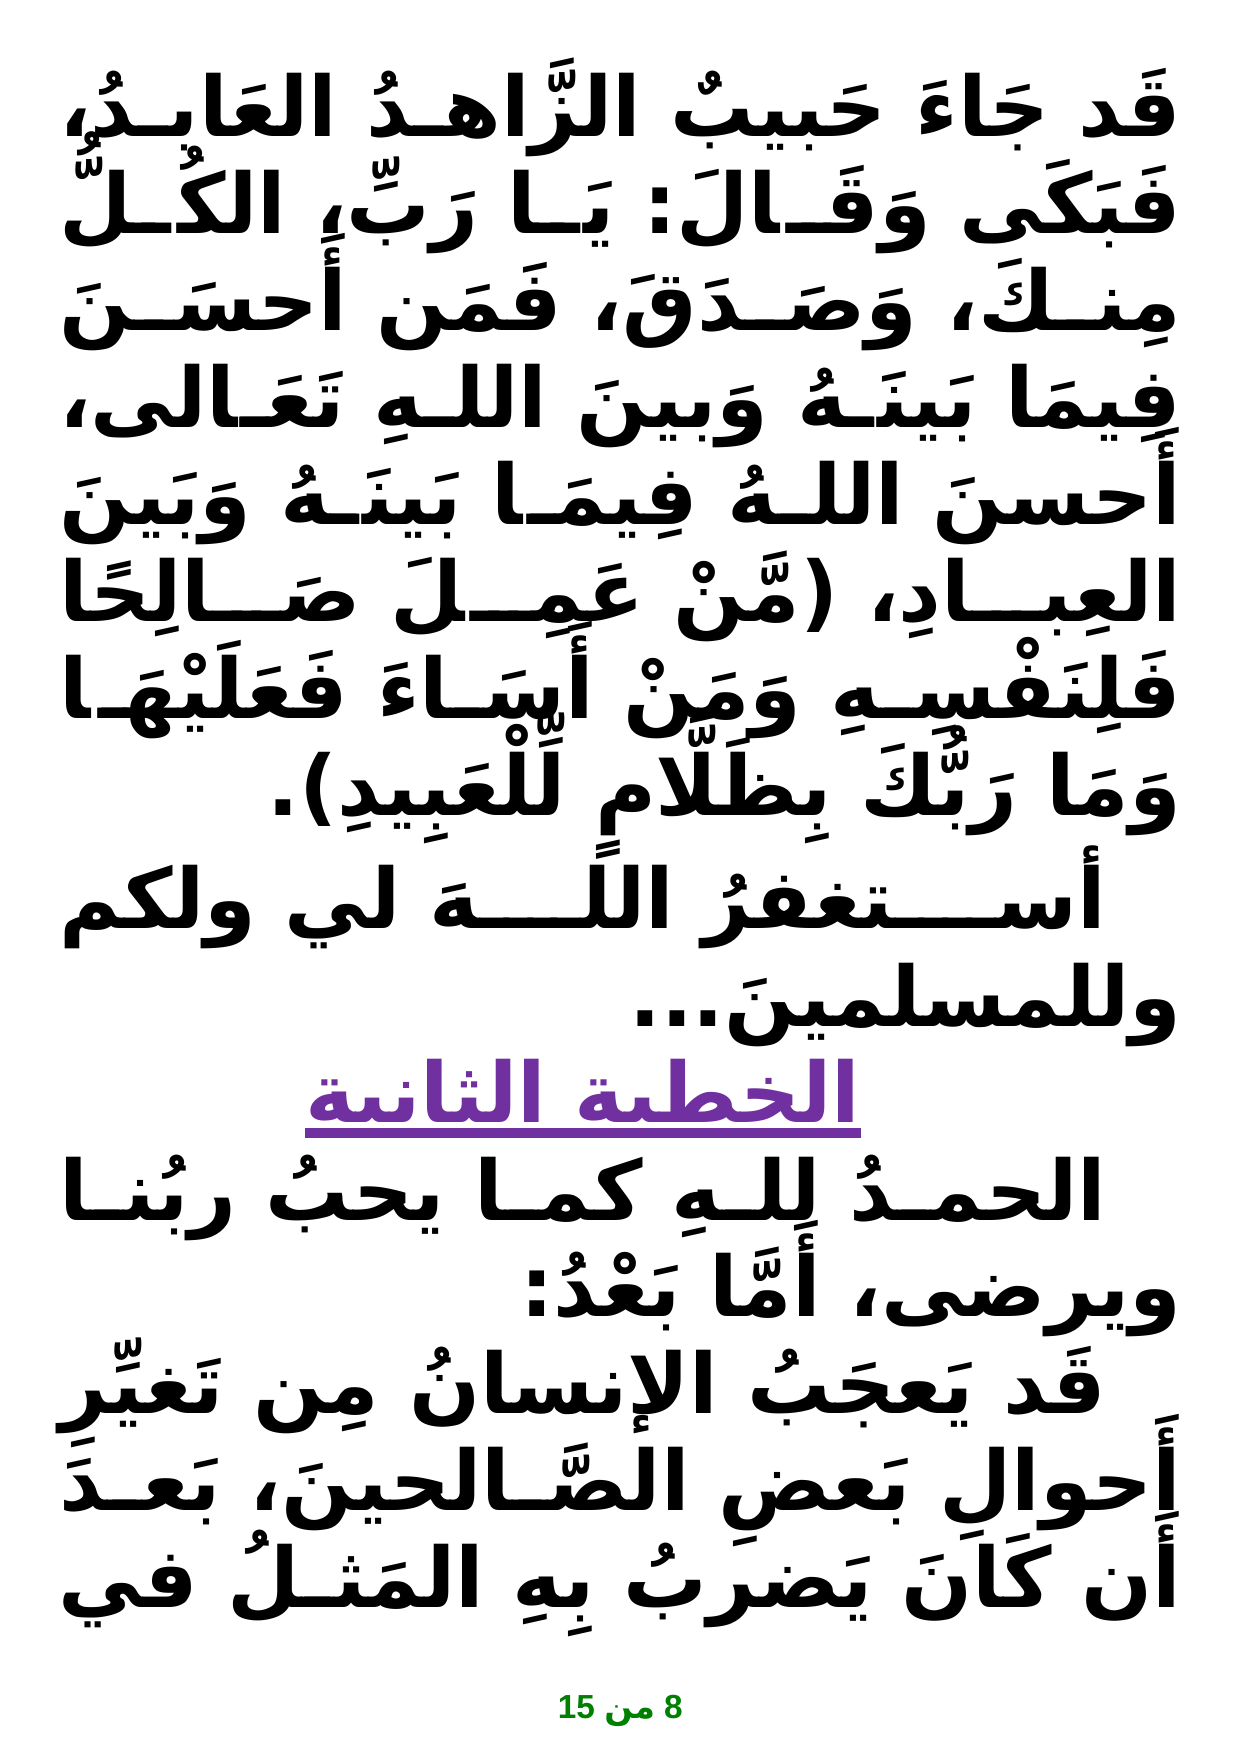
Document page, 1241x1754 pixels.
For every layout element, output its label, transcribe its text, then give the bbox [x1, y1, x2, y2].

text الحمدُ للهِ كما يحبُ ربُنا ويرضى، أَمَّا بَعْدُ: [59, 1142, 1181, 1336]
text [59, 59, 1181, 835]
text الخطبة الثانية [59, 1046, 1181, 1142]
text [59, 1336, 1181, 1627]
text أستغفرُ اللهَ لي ولكم وللمسلمينَ... [59, 852, 1181, 1046]
